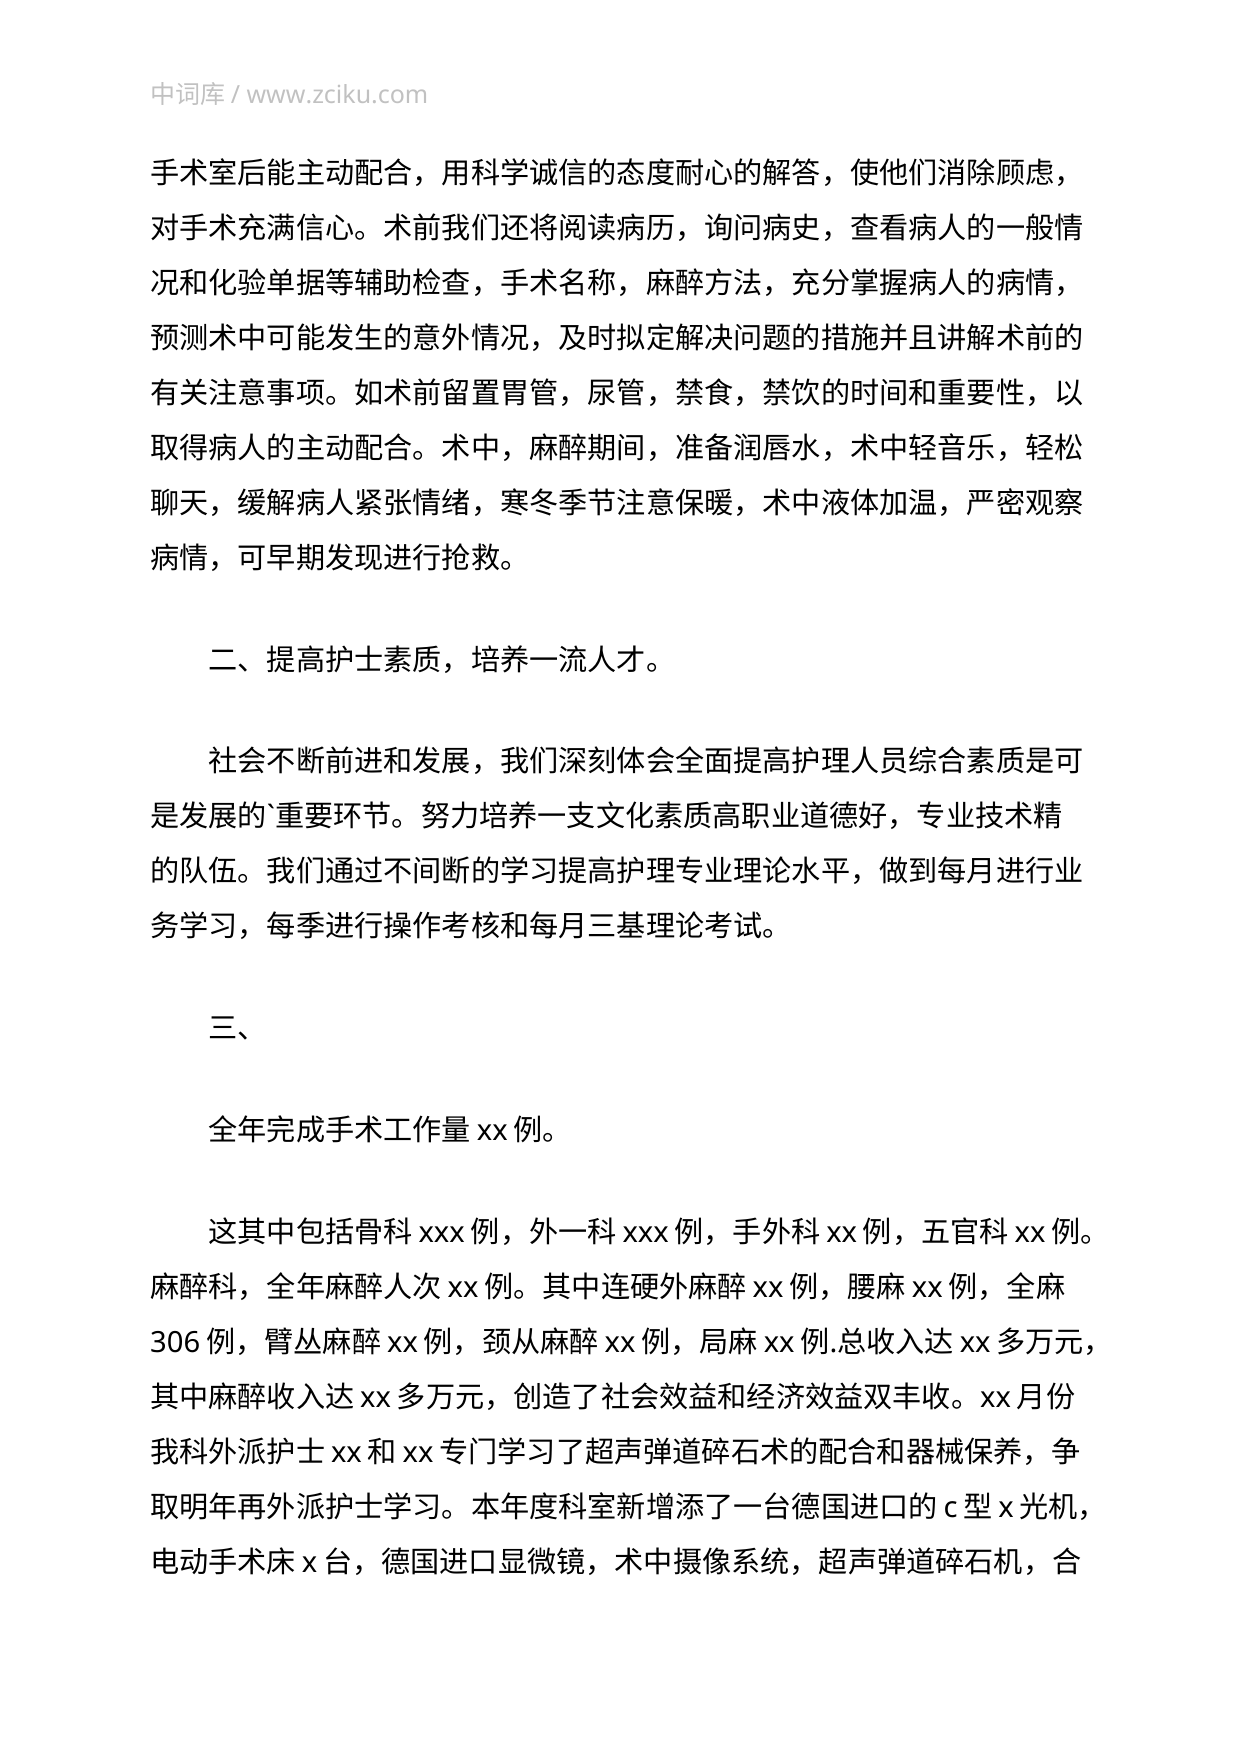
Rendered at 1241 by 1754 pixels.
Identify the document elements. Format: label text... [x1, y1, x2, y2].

text 三、 [150, 1004, 1090, 1047]
text 全年完成手术工作量xx例。 [150, 1106, 1090, 1148]
text 二、提高护士素质，培养一流人才。 [150, 636, 1090, 678]
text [150, 1208, 1090, 1581]
text 社会不断前进和发展，我们深刻体会全面提高护理人员综合素质是可是发展的`重要环节。努力培养一支文化素质高职业道德好，专业技术精的队伍。我们通过不间断的学习提高护理专业理论水平，做到每月进行业务学习，每季进行操作考核和每月三基理论考试。 [150, 738, 1090, 945]
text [150, 150, 1090, 577]
